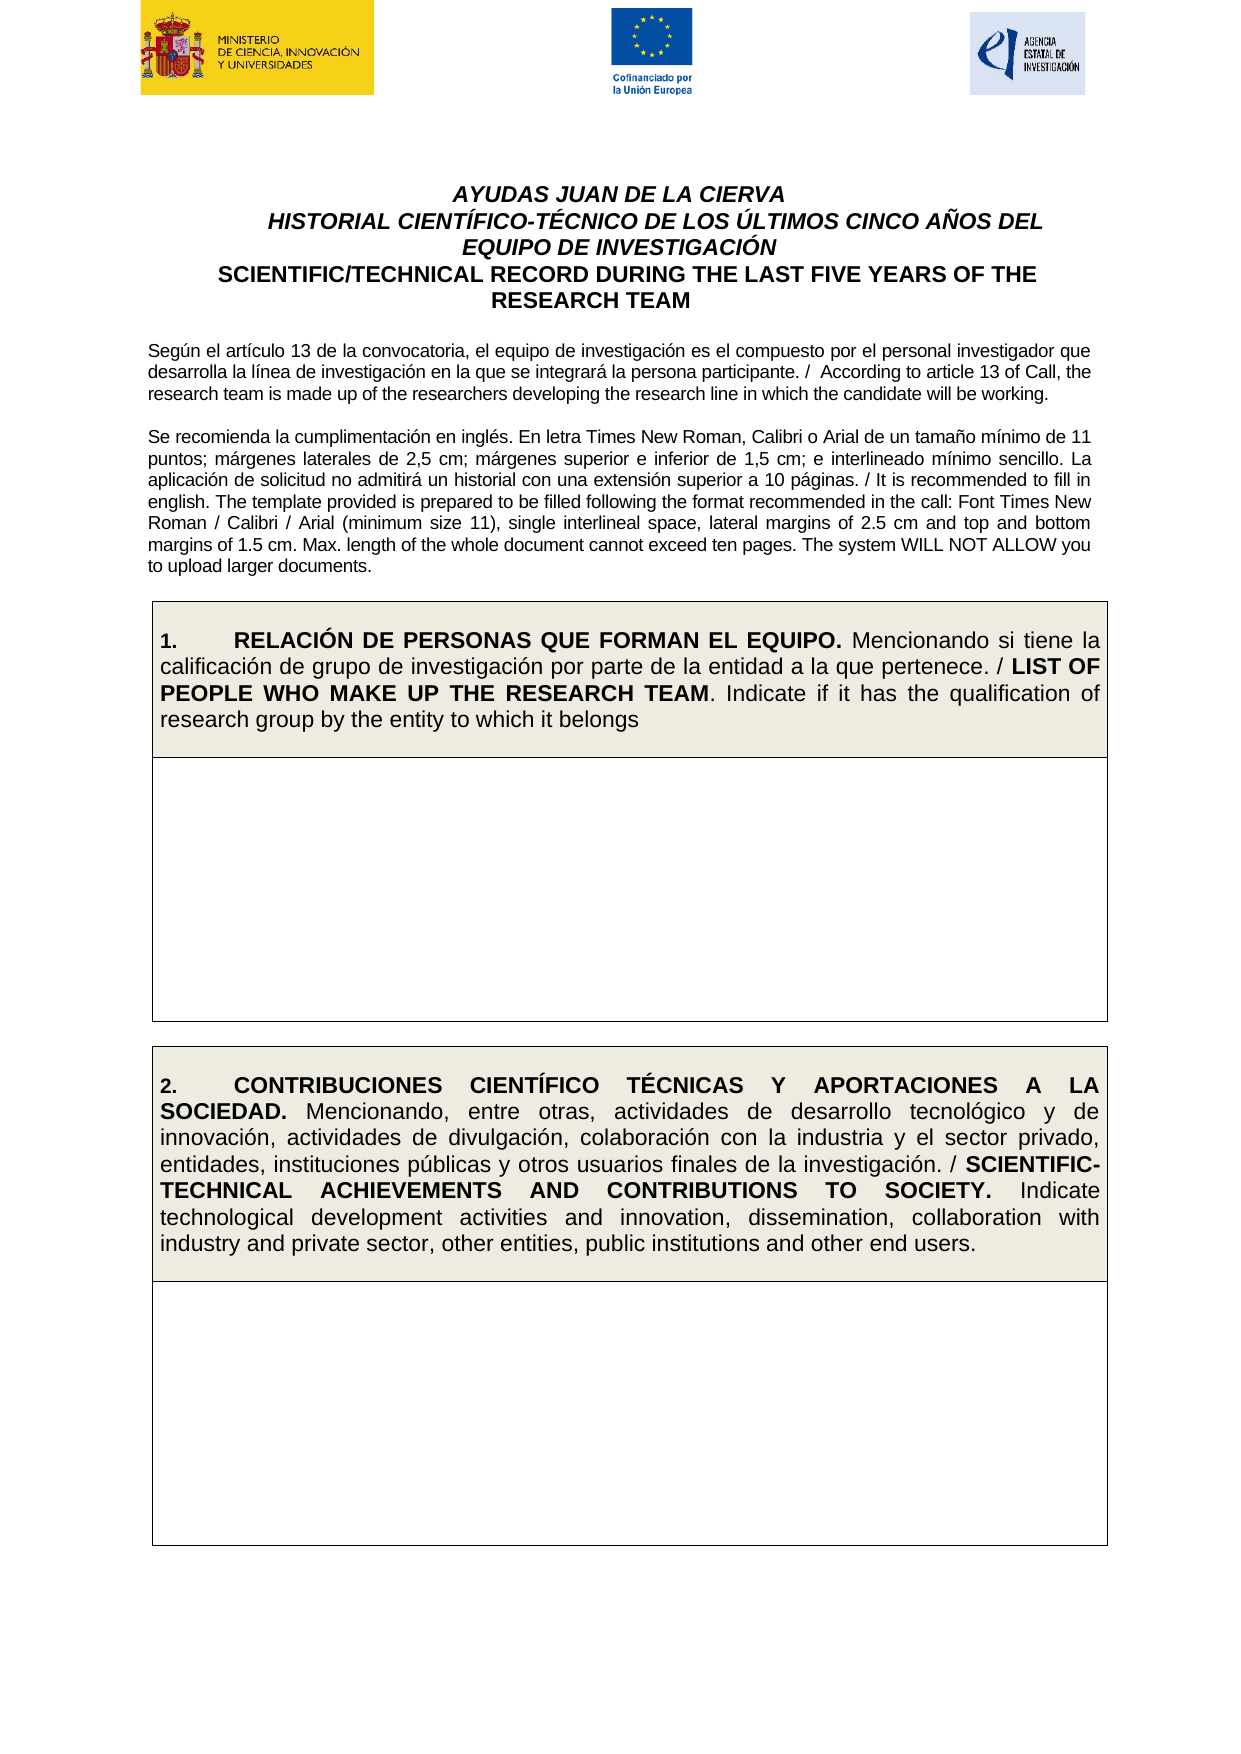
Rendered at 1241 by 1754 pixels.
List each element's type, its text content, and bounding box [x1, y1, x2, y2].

picture [605, 8, 697, 95]
text Se recomienda la cumplimentación en inglés. En letra Times New Roman, Calibri o Arial de un tamaño mínimo de 11 puntos; márgenes laterales de 2,5 cm; márgenes superior e inferior de 1,5 cm; e interlineado mínimo sencillo. La aplicación de solicitud no admitirá un historial con una extensión superior a 10 páginas. / It is recommended to fill in english. The template provided is prepared to be filled following the format recommended in the call: Font Times New Roman / Calibri / Arial (minimum size 11), single interlineal space, lateral margins of 2.5 cm and top and bottom margins of 1.5 cm. Max. length of the whole document cannot exceed ten pages. The system WILL NOT ALLOW you to upload larger documents. [148, 426, 1093, 577]
table_cell [153, 1282, 1107, 1545]
subtitle AYUDAS JUAN DE LA CIERVA [74, 181, 1093, 208]
text HISTORIAL CIENTÍFICO-TÉCNICO DE LOS ÚLTIMOS CINCO AÑOS DEL EQUIPO DE INVESTIGACIÓN [148, 208, 1093, 261]
picture [969, 12, 1086, 95]
text scientific/technical record during the last five years of the research team [89, 261, 1093, 313]
text Según el artículo 13 de la convocatoria, el equipo de investigación es el compuesto por el personal investigador que desarrolla la línea de investigación en la que se integrará la persona participante. / According to article 13 of Call, the research team is made up of the researchers developing the research line in which the candidate will be working. [148, 339, 1093, 404]
picture [140, 0, 375, 95]
table_header RELACIÓN DE PERSONAS QUE FORMAN EL EQUIPO. Mencionando si tiene la calificación de grupo de investigación por parte de la entidad a la que pertenece. / LIST OF PEOPLE WHO MAKE UP THE RESEARCH TEAM. Indicate if it has the qualification of research group by the entity to which it belongs [153, 602, 1107, 757]
table_cell [153, 758, 1107, 1021]
table_header CONTRIBUCIONES CIENTÍFICO TÉCNICAS Y APORTACIONES A LA SOCIEDAD. Mencionando, entre otras, actividades de desarrollo tecnológico y de innovación, actividades de divulgación, colaboración con la industria y el sector privado, entidades, instituciones públicas y otros usuarios finales de la investigación. / SCIENTIFIC-TECHNICAL ACHIEVEMENTS AND CONTRIBUTIONS TO SOCIETY. Indicate technological development activities and innovation, dissemination, collaboration with industry and private sector, other entities, public institutions and other end users. [153, 1047, 1107, 1281]
